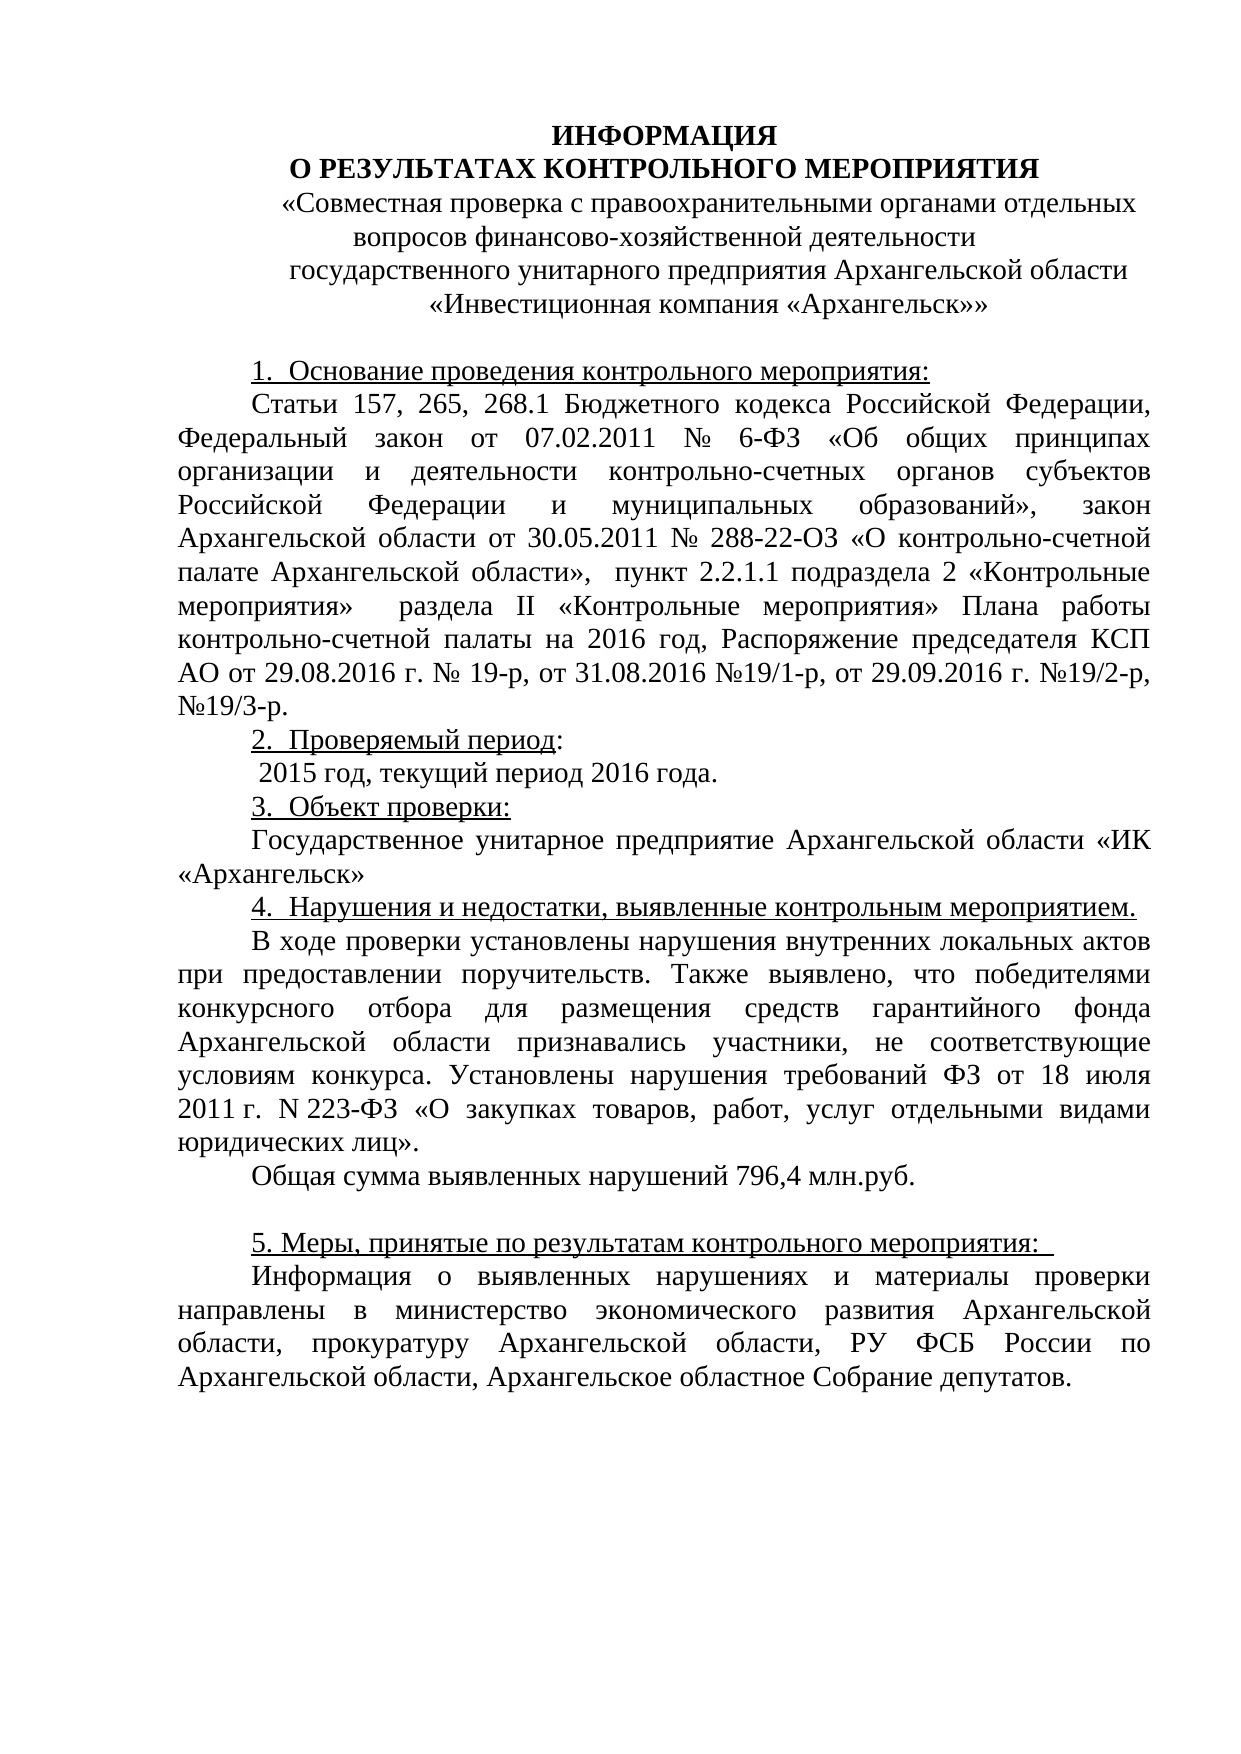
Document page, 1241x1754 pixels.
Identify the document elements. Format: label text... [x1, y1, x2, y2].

text В ходе проверки установлены нарушения внутренних локальных актов при предоставлении поручительств. Также выявлено, что победителями конкурсного отбора для размещения средств гарантийного фонда Архангельской области признавались участники, не соответствующие условиям конкурса. Установлены нарушения требований ФЗ от 18 июля 2011 г. N 223-ФЗ «О закупках товаров, работ, услуг отдельными видами юридических лиц». [177, 923, 1152, 1158]
list Меры, принятые по результатам контрольного мероприятия: [251, 1225, 1152, 1258]
text государственного унитарного предприятия Архангельской области [177, 252, 1152, 286]
text Статьи 157, 265, 268.1 Бюджетного кодекса Российской Федерации, Федеральный закон от 07.02.2011 № 6-ФЗ «Об общих принципах организации и деятельности контрольно-счетных органов субъектов Российской Федерации и муниципальных образований», закон Архангельской области от 30.05.2011 № 288-22-ОЗ «О контрольно-счетной палате Архангельской области», пункт 2.2.1.1 подраздела 2 «Контрольные мероприятия» раздела II «Контрольные мероприятия» Плана работы контрольно-счетной палаты на 2016 год, Распоряжение председателя КСП АО от 29.08.2016 г. № 19-р, от 31.08.2016 №19/1-р, от 29.09.2016 г. №19/2-р, №19/3-р. [177, 386, 1152, 722]
text ИНФОРМАЦИЯ [177, 118, 1152, 152]
text Государственное унитарное предприятие Архангельской области «ИК «Архангельск» [177, 822, 1152, 889]
list Нарушения и недостатки, выявленные контрольным мероприятием. [251, 889, 1152, 923]
text «Инвестиционная компания «Архангельск»» [177, 286, 1152, 319]
text «Совместная проверка с правоохранительными органами отдельных вопросов финансово-хозяйственной деятельности [177, 185, 1152, 252]
list Объект проверки: [251, 789, 1152, 822]
text О РЕЗУЛЬТАТАХ КОНТРОЛЬНОГО МЕРОПРИЯТИЯ [177, 152, 1152, 185]
list Основание проведения контрольного мероприятия: [251, 353, 1152, 386]
list Проверяемый период: [251, 722, 1152, 755]
text Общая сумма выявленных нарушений 796,4 млн.руб. [177, 1158, 1152, 1191]
text 2015 год, текущий период 2016 года. [177, 755, 1152, 789]
text Информация о выявленных нарушениях и материалы проверки направлены в министерство экономического развития Архангельской области, прокуратуру Архангельской области, РУ ФСБ России по Архангельской области, Архангельское областное Собрание депутатов. [177, 1258, 1152, 1393]
